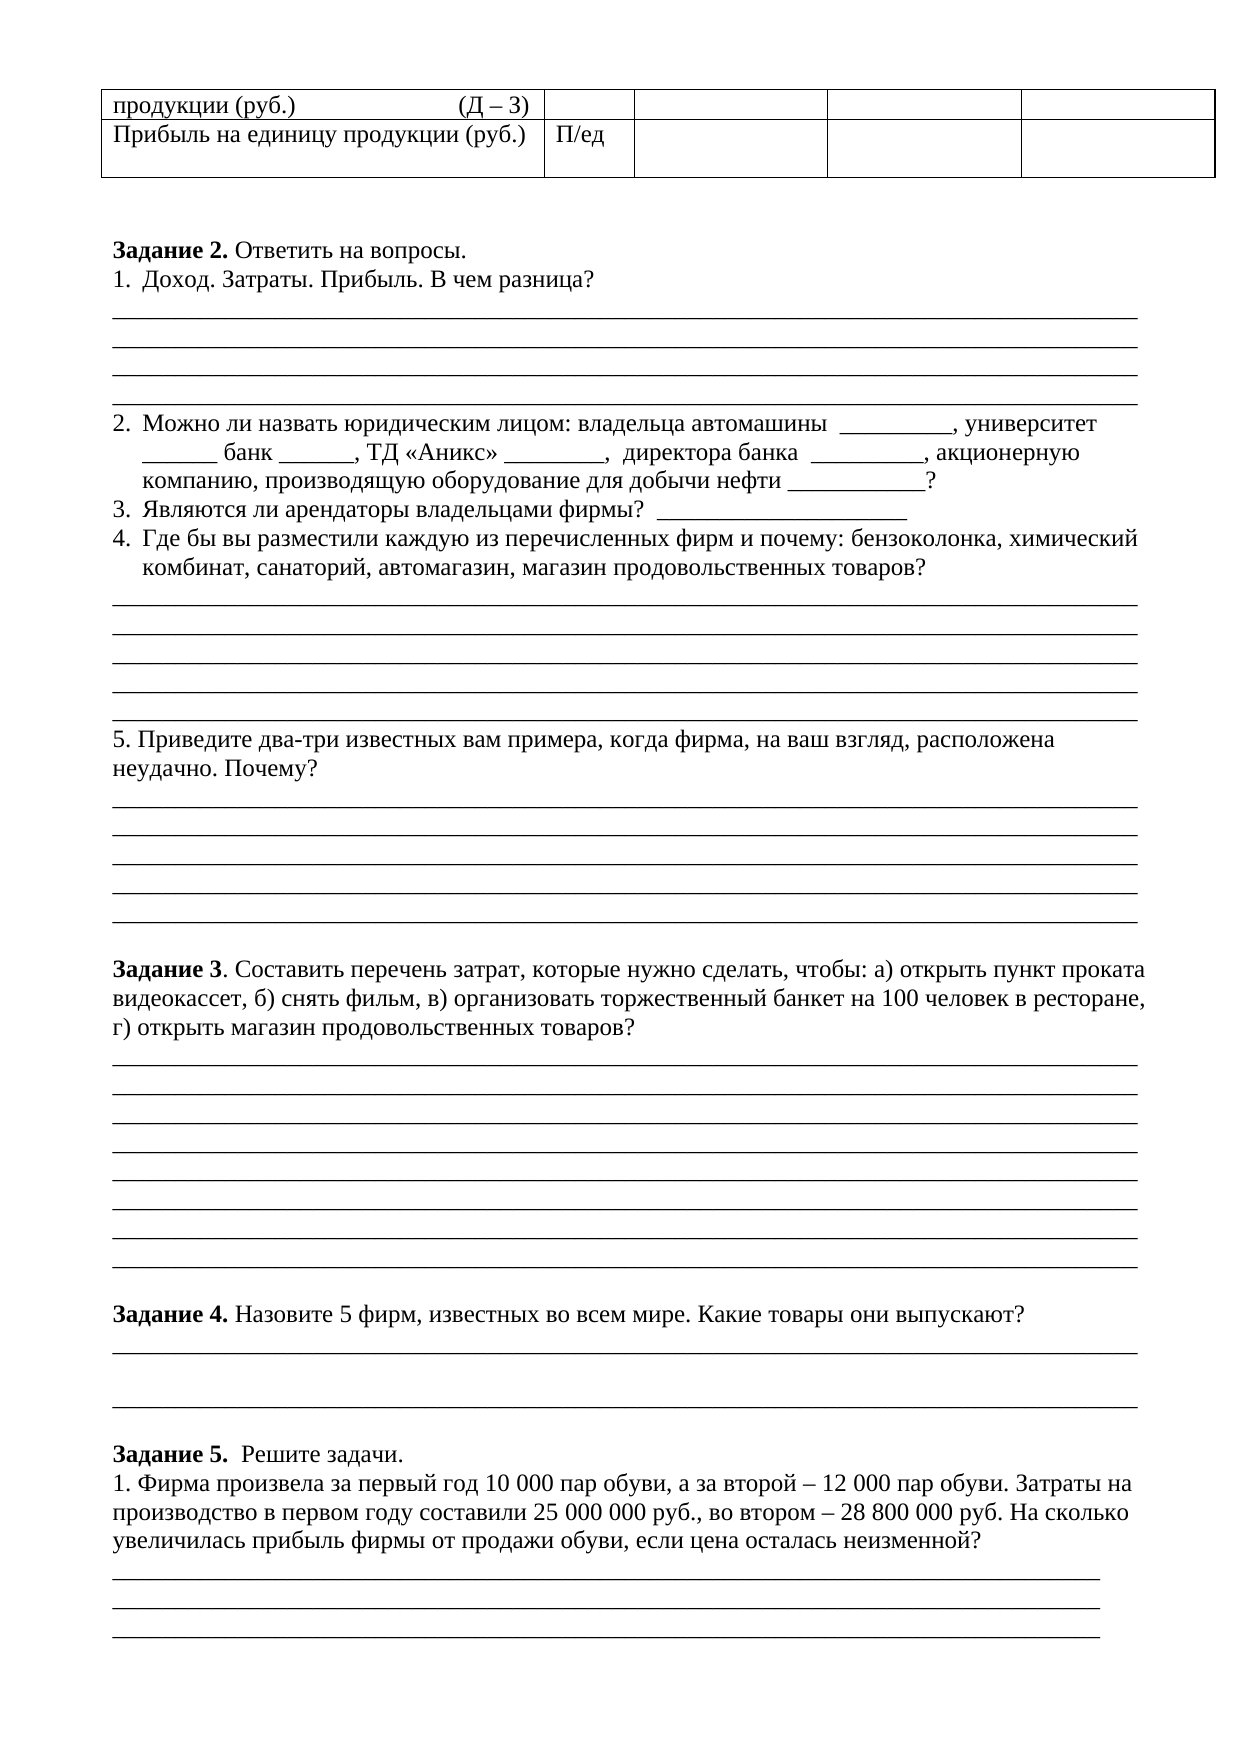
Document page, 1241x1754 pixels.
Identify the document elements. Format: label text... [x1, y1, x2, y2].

text Задание 2. Ответить на вопросы. [112, 236, 1167, 264]
list __________________________________________________________________________________ [112, 351, 1167, 379]
text Задание 5. Решите задачи. [112, 1439, 1167, 1468]
list __________________________________________________________________________________ [112, 1069, 1167, 1098]
list _______________________________________________________________________________ [112, 1554, 1167, 1583]
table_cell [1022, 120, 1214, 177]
text Задание 4. Назовите 5 фирм, известных во всем мире. Какие товары они выпускают? [112, 1299, 1167, 1328]
list Являются ли арендаторы владельцами фирмы? ____________________ [112, 494, 1167, 523]
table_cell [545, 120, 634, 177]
text __________________________________________________________________________________ [112, 897, 1167, 926]
text __________________________________________________________________________________ [112, 839, 1167, 868]
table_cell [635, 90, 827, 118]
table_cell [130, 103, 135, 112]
list Можно ли назвать юридическим лицом: владельца автомашины _________, университет ______ банк ______, ТД «Аникс» ________, директора банка _________, акционерную компанию, производящую оборудование для добычи нефти ___________? [112, 408, 1167, 494]
list __________________________________________________________________________________ [112, 1098, 1167, 1127]
list __________________________________________________________________________________ [112, 322, 1167, 351]
text __________________________________________________________________________________ [112, 667, 1167, 696]
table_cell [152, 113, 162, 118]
text __________________________________________________________________________________ [112, 609, 1167, 638]
list __________________________________________________________________________________ [112, 1242, 1167, 1271]
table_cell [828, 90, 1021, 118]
text 5. Приведите два-три известных вам примера, когда фирма, на ваш взгляд, расположена неудачно. Почему? [112, 724, 1167, 782]
list Где бы вы разместили каждую из перечисленных фирм и почему: бензоколонка, химический комбинат, санаторий, автомагазин, магазин продовольственных товаров? [112, 523, 1167, 581]
list __________________________________________________________________________________ [112, 1041, 1167, 1069]
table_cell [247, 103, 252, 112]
list __________________________________________________________________________________ [112, 293, 1167, 322]
text __________________________________________________________________________________ [112, 581, 1167, 609]
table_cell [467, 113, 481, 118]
list Доход. Затраты. Прибыль. В чем разница? [112, 264, 1167, 293]
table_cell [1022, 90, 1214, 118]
list __________________________________________________________________________________ [112, 1213, 1167, 1242]
text __________________________________________________________________________________ [112, 868, 1167, 897]
list __________________________________________________________________________________ [112, 1156, 1167, 1184]
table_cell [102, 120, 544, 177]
list __________________________________________________________________________________ [112, 1127, 1167, 1156]
text __________________________________________________________________________________ [112, 782, 1167, 811]
text __________________________________________________________________________________ [112, 811, 1167, 839]
list _______________________________________________________________________________ [112, 1583, 1167, 1612]
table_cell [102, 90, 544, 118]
text Задание 3. Составить перечень затрат, которые нужно сделать, чтобы: а) открыть пункт проката видеокассет, б) снять фильм, в) организовать торжественный банкет на 100 человек в ресторане, г) открыть магазин продовольственных товаров? [112, 954, 1167, 1041]
text __________________________________________________________________________________ [112, 696, 1167, 724]
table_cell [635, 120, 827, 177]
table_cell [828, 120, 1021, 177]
list __________________________________________________________________________________ [112, 1328, 1167, 1357]
list __________________________________________________________________________________ [112, 1184, 1167, 1213]
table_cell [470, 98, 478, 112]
text 1. Фирма произвела за первый год 10 000 пар обуви, а за второй – 12 000 пар обуви. Затраты на производство в первом году составили 25 000 000 руб., во втором – 28 800 000 руб. На сколько увеличилась прибыль фирмы от продажи обуви, если цена осталась неизменной? [112, 1468, 1167, 1554]
list _______________________________________________________________________________ [112, 1612, 1167, 1641]
text __________________________________________________________________________________ [112, 638, 1167, 667]
list __________________________________________________________________________________ [112, 379, 1167, 408]
list __________________________________________________________________________________ [112, 1382, 1167, 1411]
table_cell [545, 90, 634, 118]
